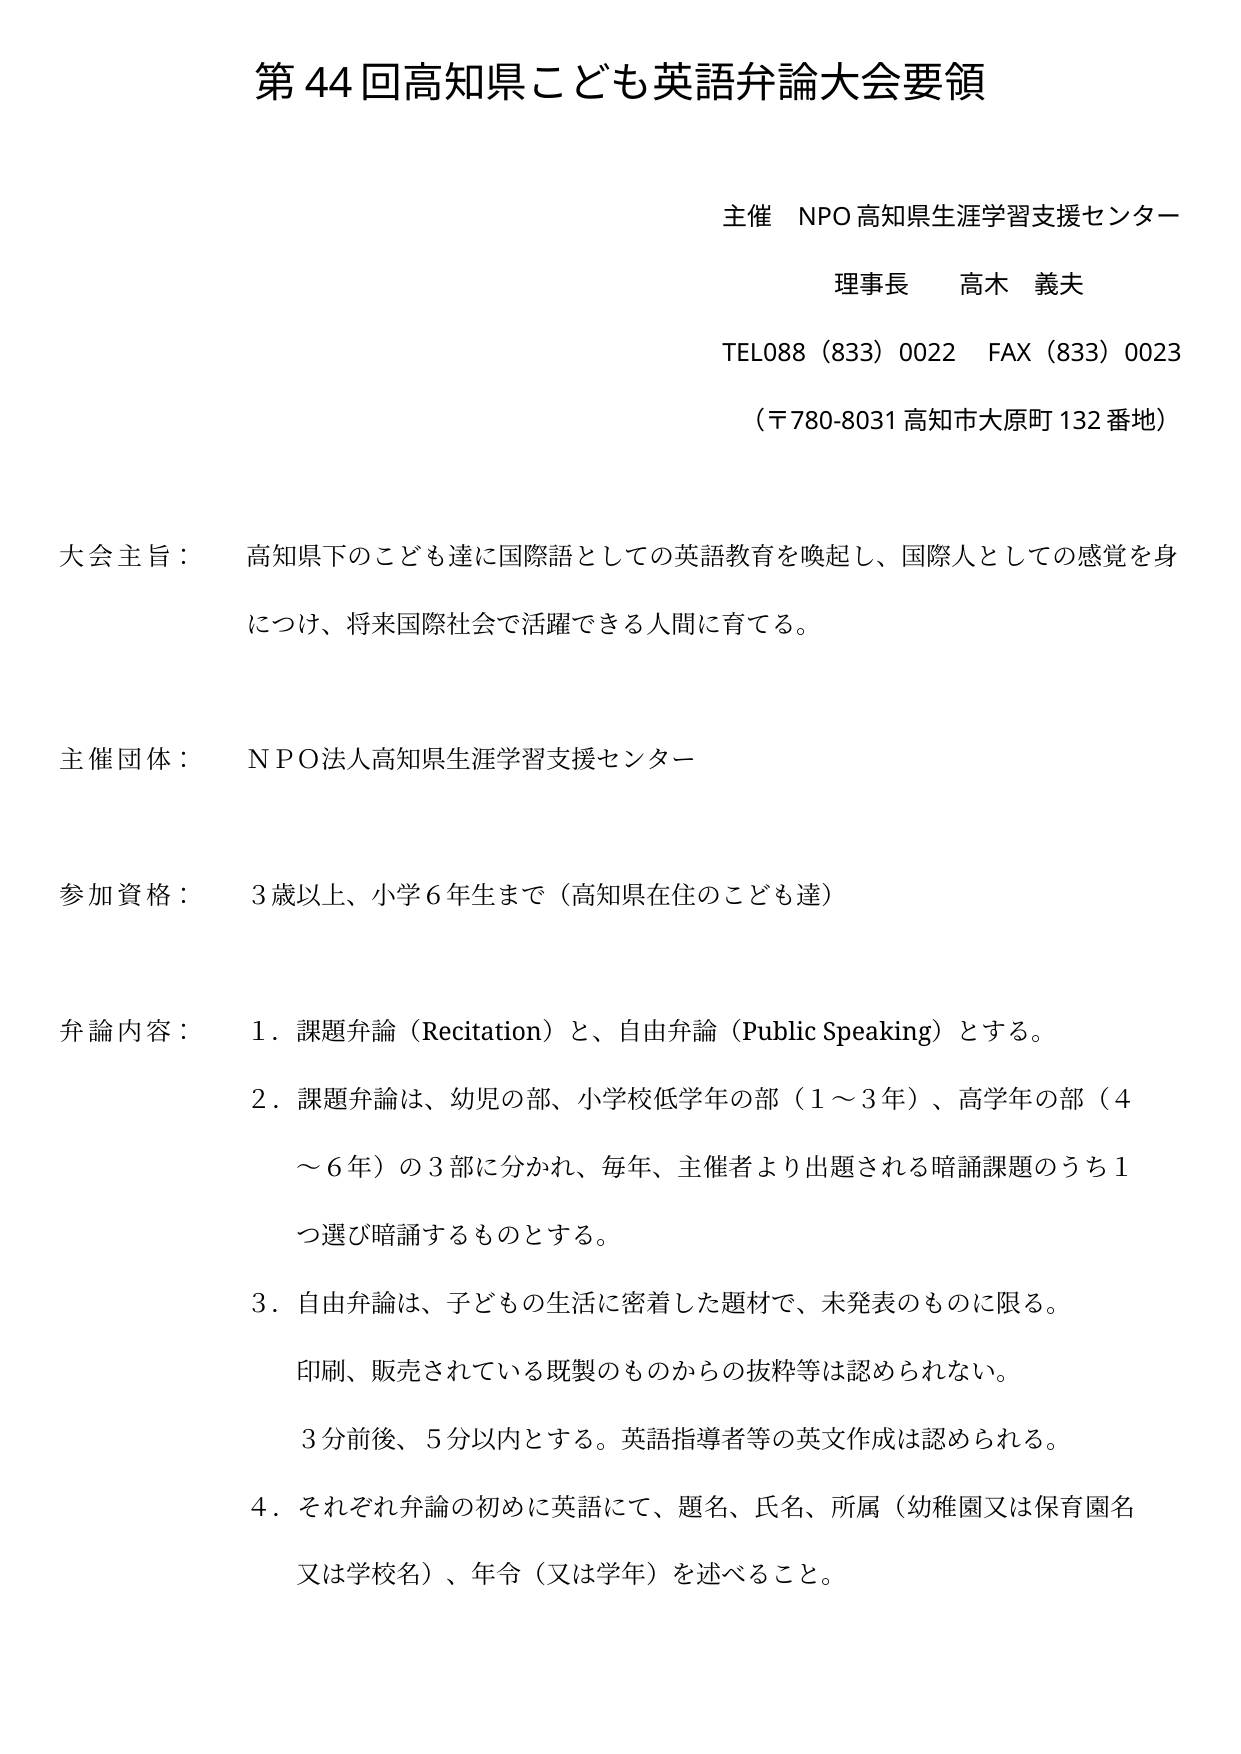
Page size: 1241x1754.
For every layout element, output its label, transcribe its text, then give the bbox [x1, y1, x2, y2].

text TEL088（833）0022 FAX（833）0023 [59, 317, 1181, 384]
text 理事長 高木 義夫 [634, 249, 1181, 317]
text ３．自由弁論は、子どもの生活に密着した題材で、未発表のものに限る。 印刷、販売されている既製のものからの抜粋等は認められない。 ３分前後、５分以内とする。英語指導者等の英文作成は認められる。 [59, 1267, 1137, 1471]
text 主催 NPO高知県生涯学習支援センター [59, 181, 1181, 249]
text ４．それぞれ弁論の初めに英語にて、題名、氏名、所属（幼稚園又は保育園名又は学校名）、年令（又は学年）を述べること。 [59, 1471, 1137, 1607]
text 主催団体： ＮＰＯ法人高知県生涯学習支援センター [59, 724, 1181, 792]
text 弁論内容： １．課題弁論（Recitation）と、自由弁論（Public Speaking）とする。 [59, 996, 1137, 1064]
text 大会主旨： 高知県下のこども達に国際語としての英語教育を喚起し、国際人としての感覚を身につけ、将来国際社会で活躍できる人間に育てる。 [59, 520, 1181, 656]
text 参加資格： ３歳以上、小学６年生まで（高知県在住のこども達） [59, 860, 1181, 928]
text 第44回高知県こども英語弁論大会要領 [59, 45, 1181, 113]
text ２．課題弁論は、幼児の部、小学校低学年の部（１～３年）、高学年の部（４～６年）の３部に分かれ、毎年、主催者より出題される暗誦課題のうち１つ選び暗誦するものとする。 [59, 1064, 1137, 1267]
text （〒780-8031高知市大原町132番地） [59, 384, 1181, 452]
